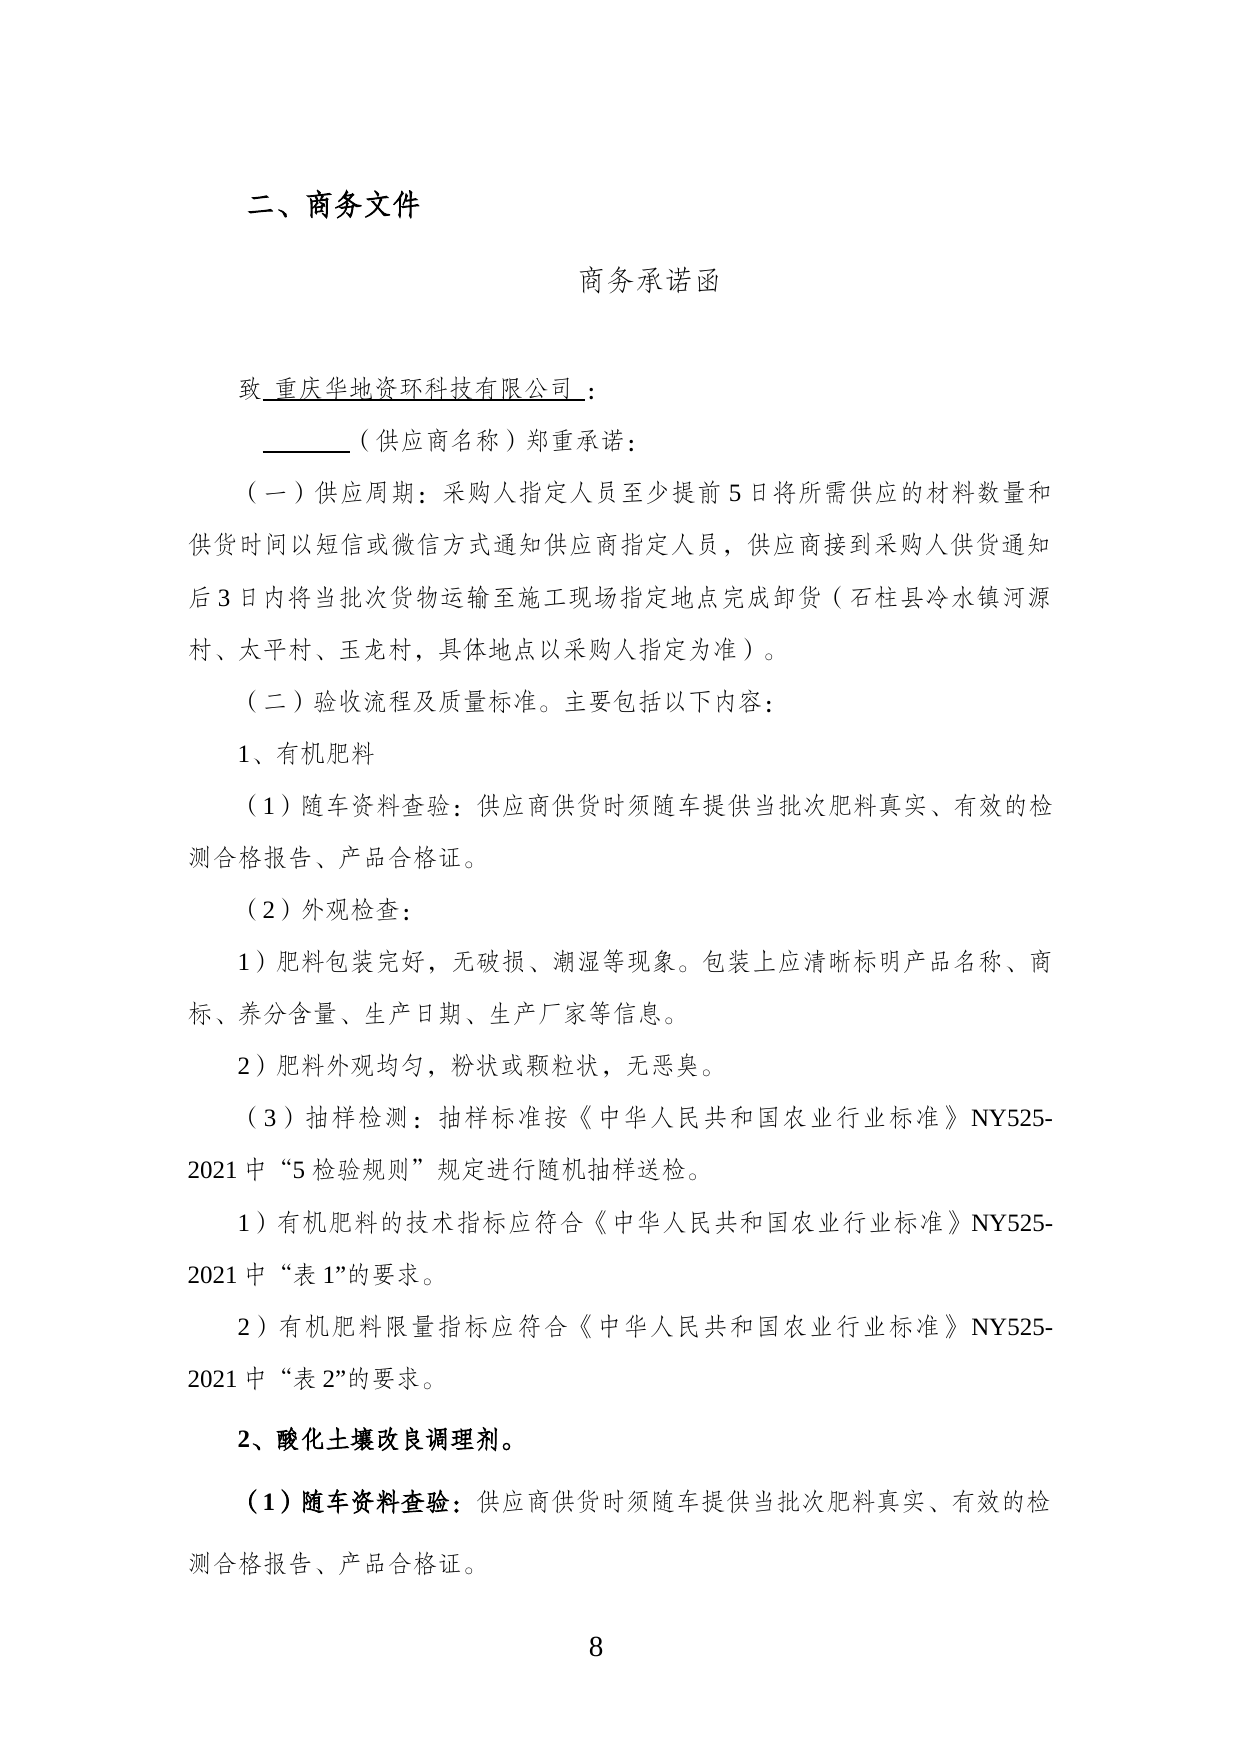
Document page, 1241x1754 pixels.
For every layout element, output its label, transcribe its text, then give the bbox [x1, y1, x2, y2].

text （2）外观检查： [187, 877, 1053, 929]
text 致 重庆华地资环科技有限公司 ： [187, 356, 1053, 408]
text 2、酸化土壤改良调理剂。 [187, 1398, 1053, 1460]
text 1）有机肥料的技术指标应符合《中华人民共和国农业行业标准》NY525-2021中“表1”的要求。 [187, 1189, 1053, 1293]
text （1）随车资料查验：供应商供货时须随车提供当批次肥料真实、有效的检测合格报告、产品合格证。 [187, 1460, 1053, 1585]
text 2）有机肥料限量指标应符合《中华人民共和国农业行业标准》NY525-2021中“表2”的要求。 [187, 1293, 1053, 1398]
subtitle 二、商务文件 [187, 189, 1053, 222]
text （1）随车资料查验：供应商供货时须随车提供当批次肥料真实、有效的检测合格报告、产品合格证。 [187, 773, 1053, 877]
text （3）抽样检测：抽样标准按《中华人民共和国农业行业标准》NY525-2021中“5 检验规则”规定进行随机抽样送检。 [187, 1085, 1053, 1189]
text 1、有机肥料 [187, 721, 1053, 773]
text 1）肥料包装完好，无破损、潮湿等现象。包装上应清晰标明产品名称、商标、养分含量、生产日期、生产厂家等信息。 [187, 929, 1053, 1033]
text 2）肥料外观均匀，粉状或颗粒状，无恶臭。 [187, 1033, 1053, 1085]
text （二）验收流程及质量标准。主要包括以下内容： [187, 668, 1053, 721]
text 商务承诺函 [187, 249, 1053, 301]
text （供应商名称）郑重承诺： [187, 408, 1053, 460]
text （一）供应周期：采购人指定人员至少提前5日将所需供应的材料数量和供货时间以短信或微信方式通知供应商指定人员，供应商接到采购人供货通知后3日内将当批次货物运输至施工现场指定地点完成卸货（石柱县冷水镇河源村、太平村、玉龙村，具体地点以采购人指定为准）。 [187, 460, 1053, 668]
